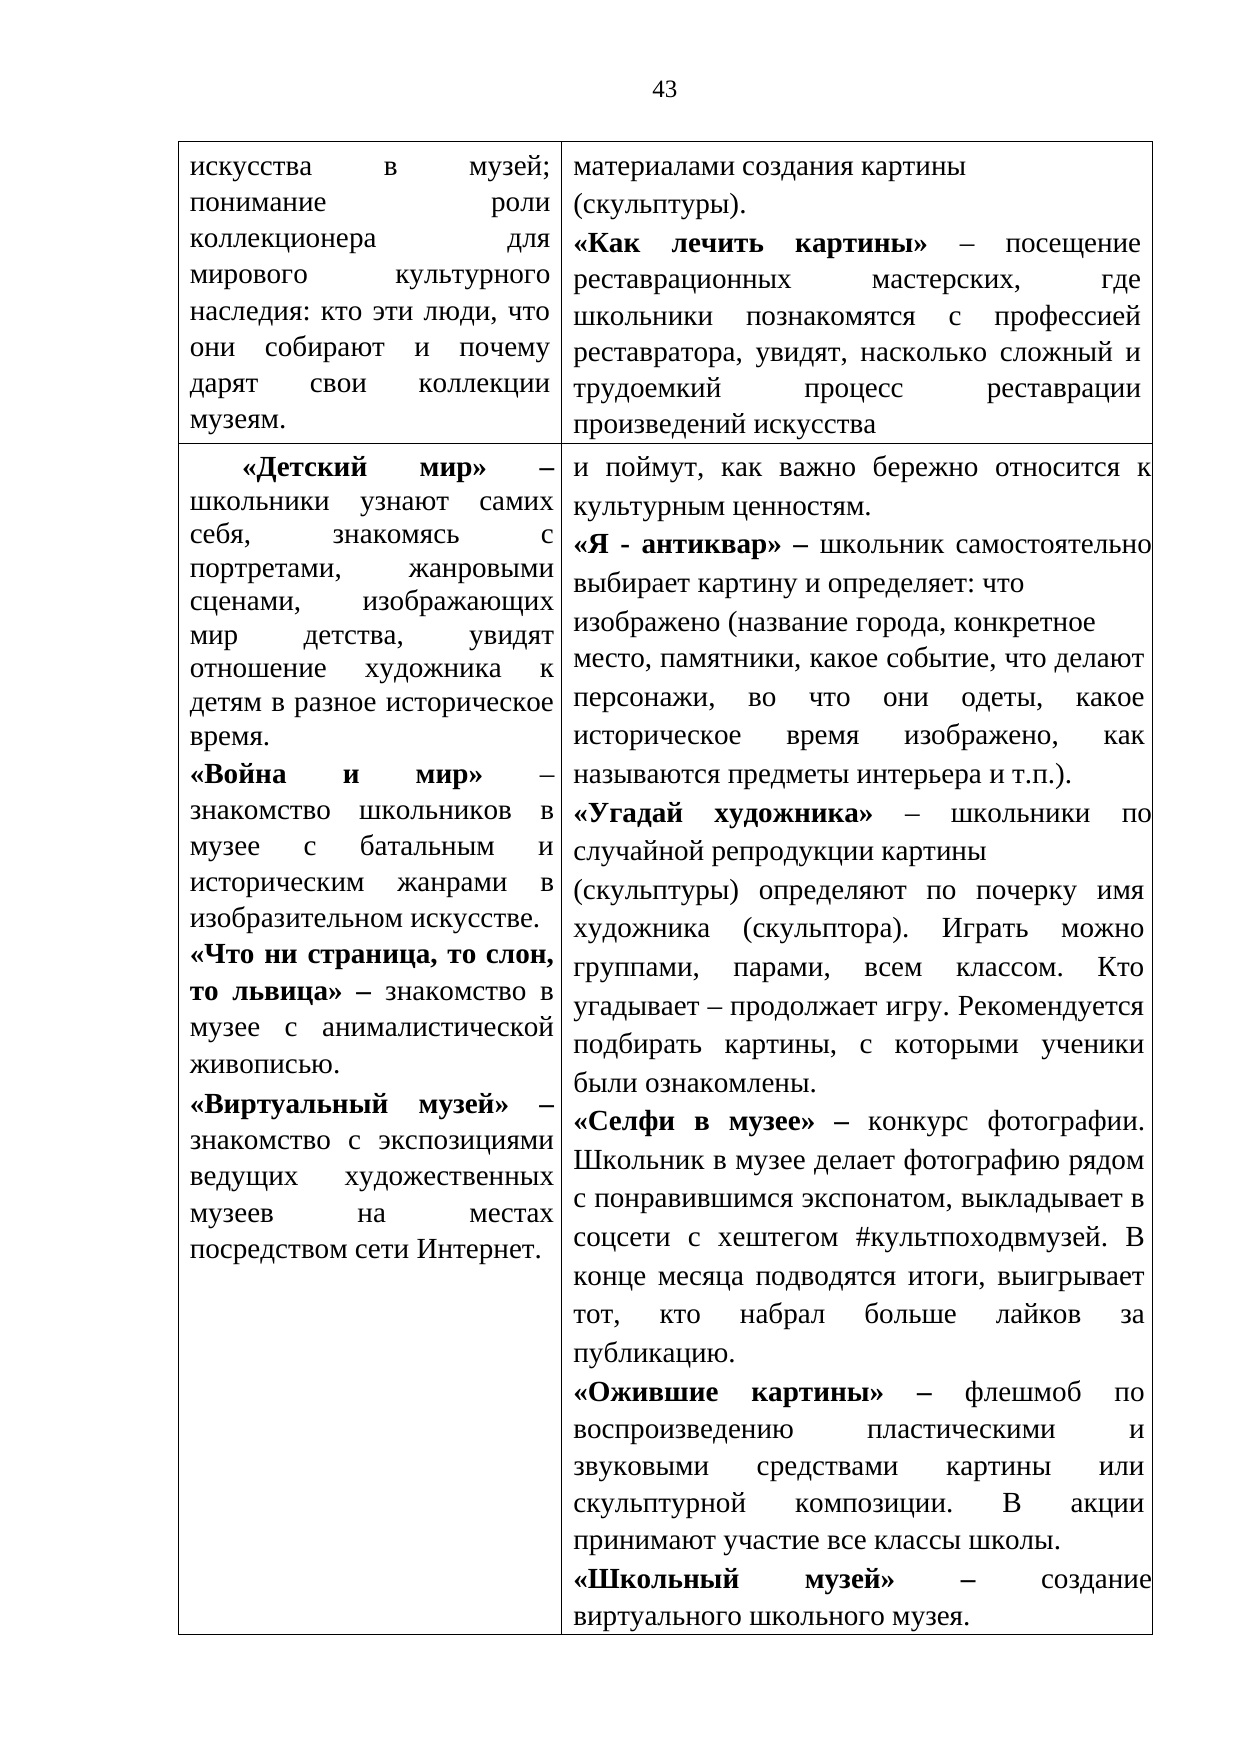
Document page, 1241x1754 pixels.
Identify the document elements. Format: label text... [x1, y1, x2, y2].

table_cell и поймут, как важно бережно относится к культурным ценностям. «Я - антиквар» – школьник самостоятельно выбирает картину и определяет: что изображено (название города, конкретное место, памятники, какое событие, что делают персонажи, во что они одеты, какое историческое время изображено, как называются предметы интерьера и т.п.). «Угадай художника» – школьники по случайной репродукции картины (скульптуры) определяют по почерку имя художника (скульптора). Играть можно группами, парами, всем классом. Кто угадывает – продолжает игру. Рекомендуется подбирать картины, с которыми ученики были ознакомлены. «Селфи в музее» – конкурс фотографии. Школьник в музее делает фотографию рядом с понравившимся экспонатом, выкладывает в соцсети с хештегом #культпоходвмузей. В конце месяца подводятся итоги, выигрывает тот, кто набрал больше лайков за публикацию. «Ожившие картины» – флешмоб по воспроизведению пластическими и звуковыми средствами картины или скульптурной композиции. В акции принимают участие все классы школы. «Школьный музей» – создание виртуального школьного музея. [562, 444, 1152, 1634]
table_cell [179, 142, 561, 442]
table_cell «Детский мир» – школьники узнают самих себя, знакомясь с портретами, жанровыми сценами, изображающих мир детства, увидят отношение художника к детям в разное историческое время. «Война и мир» – знакомство школьников в музее с батальным и историческим жанрами в изобразительном искусстве. «Что ни страница, то слон, то львица» – знакомство в музее с анималистической живописью. «Виртуальный музей» – знакомство с экспозициями ведущих художественных музеев на местах посредством сети Интернет. [179, 444, 561, 1634]
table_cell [562, 142, 1152, 442]
